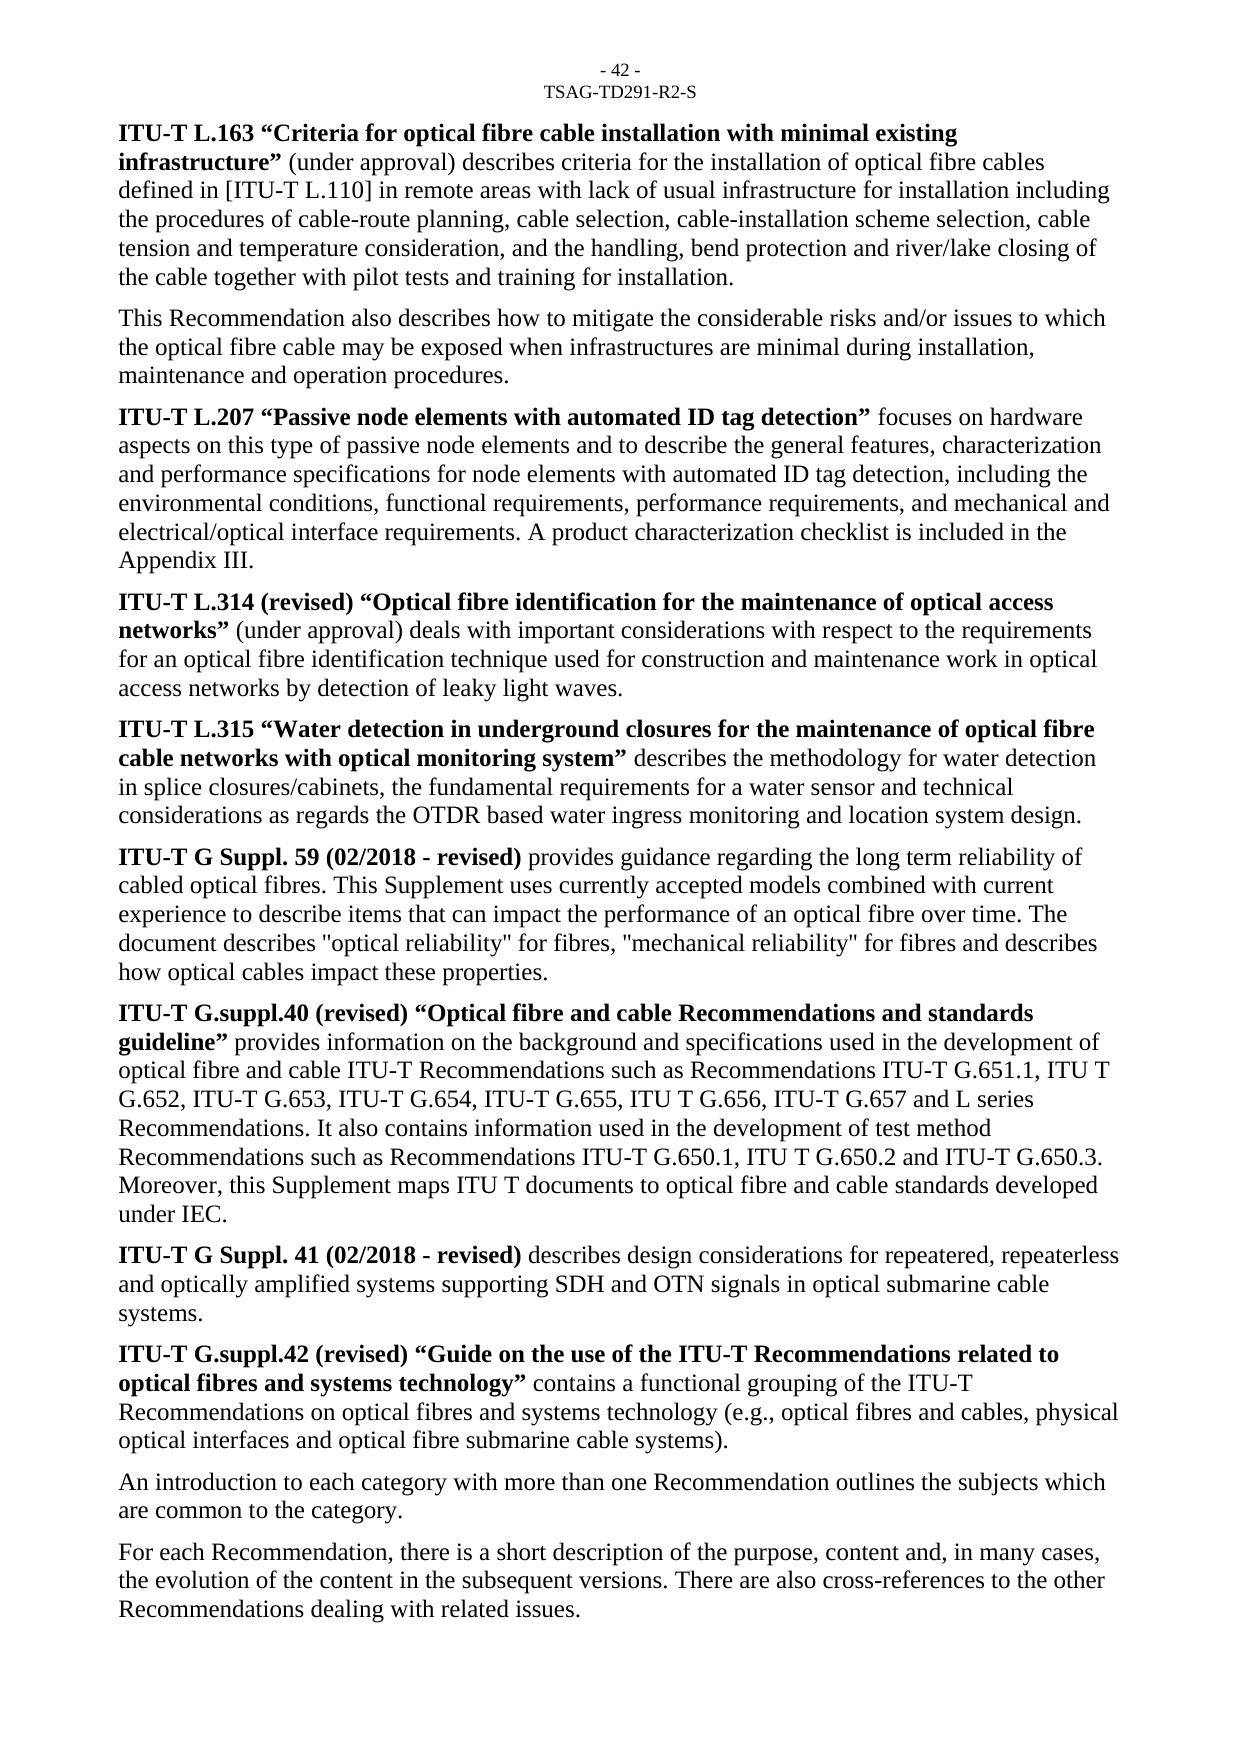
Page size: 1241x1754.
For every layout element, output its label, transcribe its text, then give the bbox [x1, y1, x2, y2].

text This Recommendation also describes how to mitigate the considerable risks and/or issues to which the optical fibre cable may be exposed when infrastructures are minimal during installation, maintenance and operation procedures. [118, 303, 1122, 389]
text ITU-T L.314 (revised) “Optical fibre identification for the maintenance of optical access networks” (under approval) deals with important considerations with respect to the requirements for an optical fibre identification technique used for construction and maintenance work in optical access networks by detection of leaky light waves. [118, 587, 1122, 702]
text ITU-T L.163 “Criteria for optical fibre cable installation with minimal existing infrastructure” (under approval) describes criteria for the installation of optical fibre cables defined in [ITU-T L.110] in remote areas with lack of usual infrastructure for installation including the procedures of cable-route planning, cable selection, cable-installation scheme selection, cable tension and temperature consideration, and the handling, bend protection and river/lake closing of the cable together with pilot tests and training for installation. [118, 118, 1122, 291]
text For each Recommendation, there is a short description of the purpose, content and, in many cases, the evolution of the content in the subsequent versions. There are also cross-references to the other Recommendations dealing with related issues. [118, 1537, 1122, 1623]
text An introduction to each category with more than one Recommendation outlines the subjects which are common to the category. [118, 1467, 1122, 1524]
text ITU-T G Suppl. 41 (02/2018 - revised) describes design considerations for repeatered, repeaterless and optically amplified systems supporting SDH and OTN signals in optical submarine cable systems. [118, 1241, 1122, 1327]
text ITU-T L.315 “Water detection in underground closures for the maintenance of optical fibre cable networks with optical monitoring system” describes the methodology for water detection in splice closures/cabinets, the fundamental requirements for a water sensor and technical considerations as regards the OTDR based water ingress monitoring and location system design. [118, 714, 1122, 829]
text ITU-T G Suppl. 59 (02/2018 - revised) provides guidance regarding the long term reliability of cabled optical fibres. This Supplement uses currently accepted models combined with current experience to describe items that can impact the performance of an optical fibre over time. The document describes ''optical reliability'' for fibres, ''mechanical reliability'' for fibres and describes how optical cables impact these properties. [118, 842, 1122, 986]
text ITU-T G.suppl.40 (revised) “Optical fibre and cable Recommendations and standards guideline” provides information on the background and specifications used in the development of optical fibre and cable ITU-T Recommendations such as Recommendations ITU-T G.651.1, ITU T G.652, ITU-T G.653, ITU-T G.654, ITU-T G.655, ITU T G.656, ITU-T G.657 and L series Recommendations. It also contains information used in the development of test method Recommendations such as Recommendations ITU-T G.650.1, ITU T G.650.2 and ITU-T G.650.3. Moreover, this Supplement maps ITU T documents to optical fibre and cable standards developed under IEC. [118, 998, 1122, 1228]
text ITU-T G.suppl.42 (revised) “Guide on the use of the ITU-T Recommendations related to optical fibres and systems technology” contains a functional grouping of the ITU-T Recommendations on optical fibres and systems technology (e.g., optical fibres and cables, physical optical interfaces and optical fibre submarine cable systems). [118, 1339, 1122, 1454]
text ITU-T L.207 “Passive node elements with automated ID tag detection” focuses on hardware aspects on this type of passive node elements and to describe the general features, characterization and performance specifications for node elements with automated ID tag detection, including the environmental conditions, functional requirements, performance requirements, and mechanical and electrical/optical interface requirements. A product characterization checklist is included in the Appendix III. [118, 402, 1122, 574]
